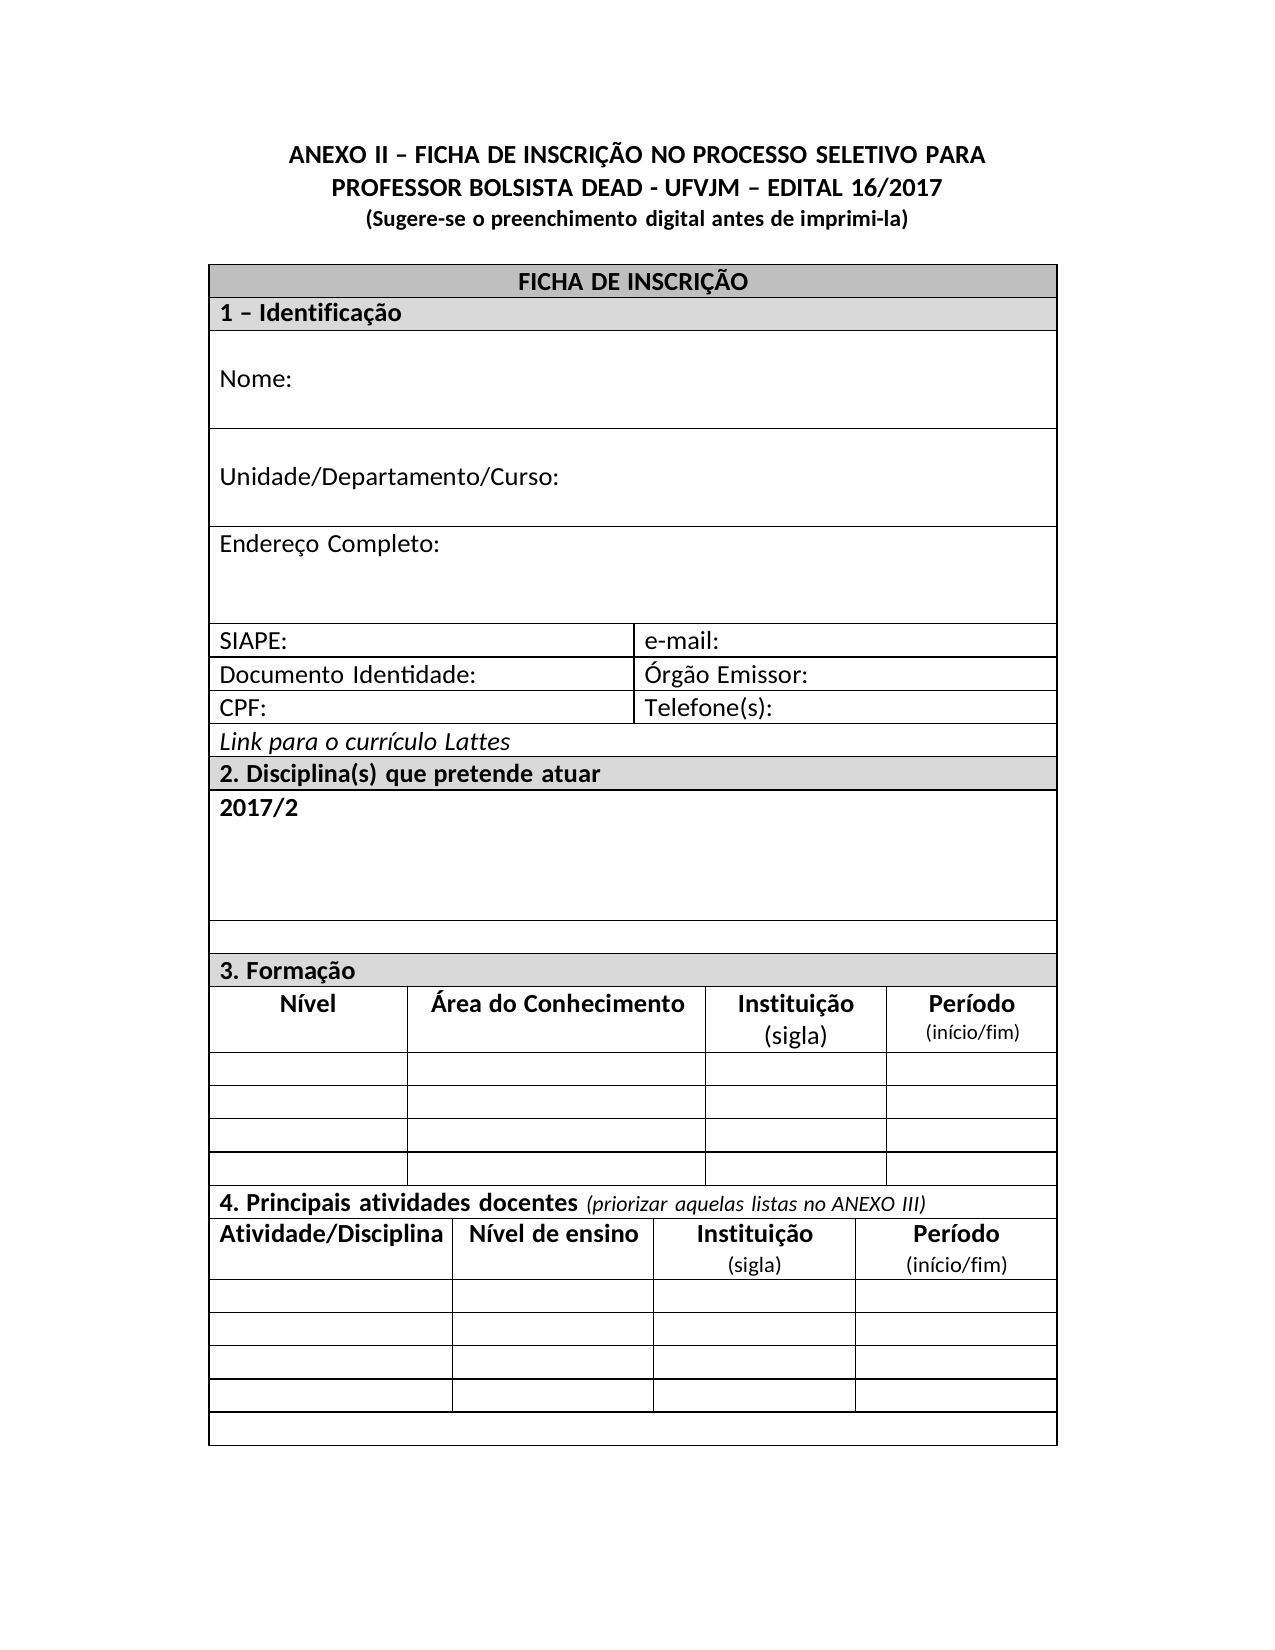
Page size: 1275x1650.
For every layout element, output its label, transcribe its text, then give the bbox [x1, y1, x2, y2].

table_cell [887, 1053, 1056, 1085]
table_cell [210, 1380, 452, 1411]
table_cell [408, 1119, 705, 1151]
table_cell Nome: [210, 331, 1056, 428]
table_cell Endereço Completo: [210, 527, 1056, 623]
table_cell [654, 1346, 855, 1378]
table_cell [210, 1346, 452, 1378]
table_cell Documento Identidade: [210, 658, 633, 690]
table_cell Área do Conhecimento [408, 987, 705, 1052]
table_cell [887, 1086, 1056, 1118]
table_cell [453, 1346, 653, 1378]
table_cell [453, 1313, 653, 1345]
table_cell 2017/2 [210, 791, 1056, 919]
table_cell Nível [210, 987, 407, 1052]
table_cell [210, 1280, 452, 1312]
table_cell [654, 1380, 855, 1411]
table_cell Instituição (sigla) [706, 987, 886, 1052]
text ANEXO II – FICHA DE INSCRIÇÃO NO PROCESSO SELETIVO PARA PROFESSOR BOLSISTA DEAD - UFVJM – EDITAL 16/2017 [221, 139, 1053, 203]
table_cell Link para o currículo Lattes [210, 724, 1056, 756]
table_cell Unidade/Departamento/Curso: [210, 429, 1056, 526]
table_cell [210, 921, 1056, 953]
table_cell [706, 1119, 886, 1151]
table_cell [453, 1280, 653, 1312]
table_cell [706, 1086, 886, 1118]
table_cell 2. Disciplina(s) que pretende atuar [210, 757, 1056, 789]
table_cell [856, 1280, 1056, 1312]
table_cell 1 – Identificação [210, 298, 1056, 330]
table_cell [706, 1153, 886, 1184]
table_cell Telefone(s): [635, 691, 1056, 723]
table_cell [210, 1119, 407, 1151]
table_cell [210, 1086, 407, 1118]
table_cell Atividade/Disciplina [210, 1219, 452, 1278]
table_cell Período (início/fim) [887, 987, 1056, 1052]
table_cell Instituição (sigla) [654, 1219, 855, 1278]
table_cell Nível de ensino [453, 1219, 653, 1278]
table_cell SIAPE: [210, 624, 633, 656]
table_cell [654, 1280, 855, 1312]
table_cell 3. Formação [210, 954, 1056, 986]
table_cell [654, 1313, 855, 1345]
table_cell Órgão Emissor: [635, 658, 1056, 690]
table_cell [408, 1153, 705, 1184]
table_cell [887, 1153, 1056, 1184]
table_cell [706, 1053, 886, 1085]
table_header FICHA DE INSCRIÇÃO [210, 265, 1056, 297]
table_cell [408, 1053, 705, 1085]
table_cell e-mail: [635, 624, 1056, 656]
table_cell [856, 1346, 1056, 1378]
table_cell CPF: [210, 691, 633, 723]
table_cell [210, 1053, 407, 1085]
table_cell Período (início/fim) [856, 1219, 1056, 1278]
table_cell [210, 1313, 452, 1345]
table_cell [856, 1313, 1056, 1345]
table_cell 4. Principais atividades docentes (priorizar aquelas listas no ANEXO III) [210, 1186, 1056, 1218]
table_cell [210, 1413, 1056, 1445]
table_cell [453, 1380, 653, 1411]
table_cell [408, 1086, 705, 1118]
text (Sugere-se o preenchimento digital antes de imprimi-la) [361, 204, 913, 232]
table_cell [856, 1380, 1056, 1411]
table_cell [210, 1153, 407, 1184]
table_cell [887, 1119, 1056, 1151]
